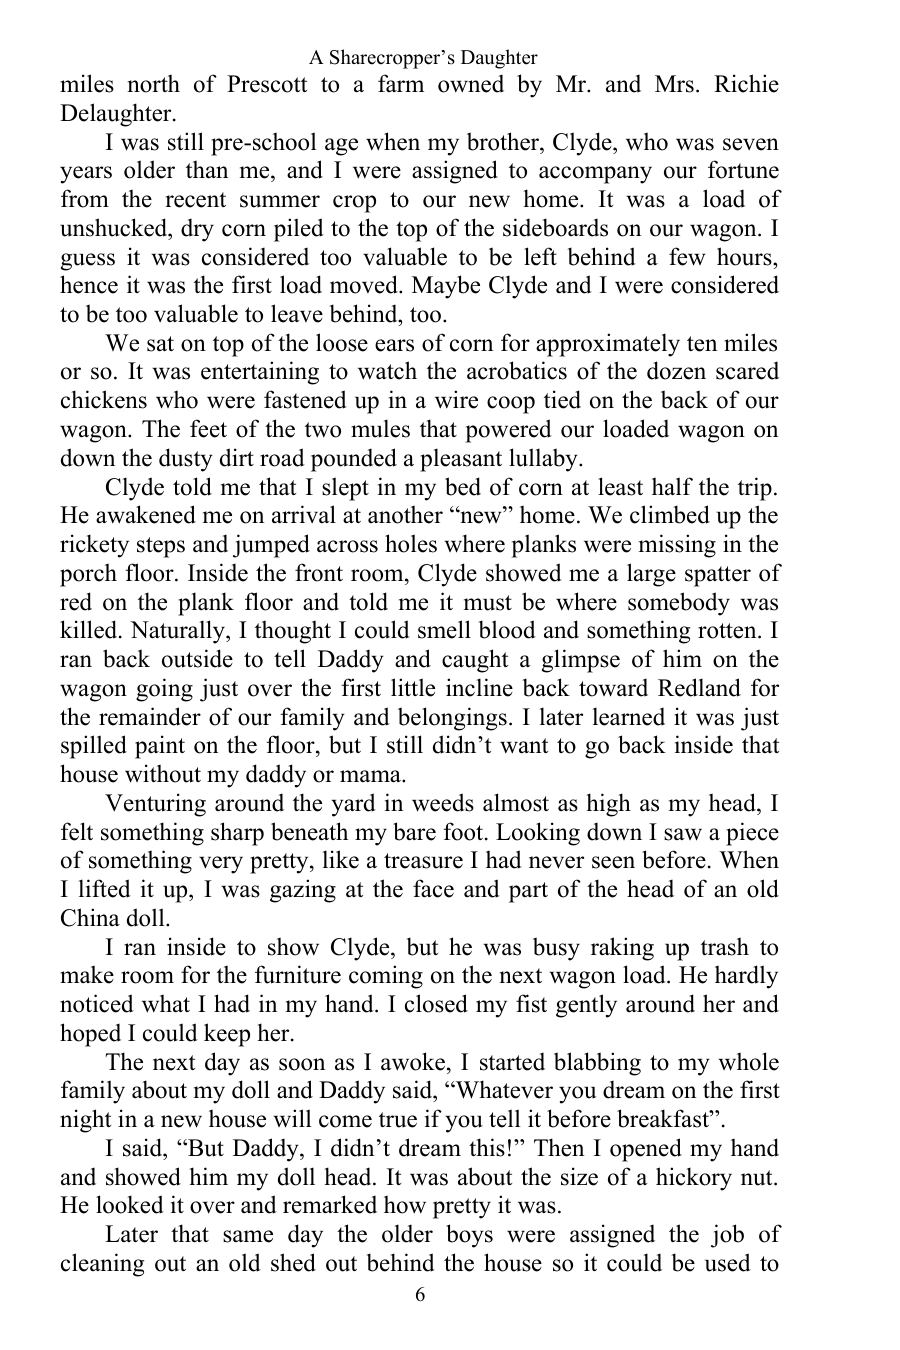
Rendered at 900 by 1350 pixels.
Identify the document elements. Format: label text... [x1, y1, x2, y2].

text I said, “But Daddy, I didn’t dream this!” Then I opened my hand and showed him my doll head. It was about the size of a hickory nut. He looked it over and remarked how pretty it was. [60, 1133, 780, 1219]
text I ran inside to show Clyde, but he was busy raking up trash to make room for the furniture coming on the next wagon load. He hardly noticed what I had in my hand. I closed my fist gently around her and hoped I could keep her. [60, 932, 780, 1047]
text I was still pre-school age when my brother, Clyde, who was seven years older than me, and I were assigned to accompany our fortune from the recent summer crop to our new home. It was a load of unshucked, dry corn piled to the top of the sideboards on our wagon. I guess it was considered too valuable to be left behind a few hours, hence it was the first load moved. Maybe Clyde and I were considered to be too valuable to leave behind, too. [60, 127, 780, 328]
text We sat on top of the loose ears of corn for approximately ten miles or so. It was entertaining to watch the acrobatics of the dozen scared chickens who were fastened up in a wire coop tied on the back of our wagon. The feet of the two mules that powered our loaded wagon on down the dusty dirt road pounded a pleasant lullaby. [60, 328, 780, 472]
text Venturing around the yard in weeds almost as high as my head, I felt something sharp beneath my bare foot. Looking down I saw a piece of something very pretty, like a treasure I had never seen before. When I lifted it up, I was gazing at the face and part of the head of an old China doll. [60, 788, 780, 932]
text The next day as soon as I awoke, I started blabbing to my whole family about my doll and Daddy said, “Whatever you dream on the first night in a new house will come true if you tell it before breakfast”. [60, 1047, 780, 1133]
text Clyde told me that I slept in my bed of corn at least half the trip. He awakened me on arrival at another “new” home. We climbed up the rickety steps and jumped across holes where planks were missing in the porch floor. Inside the front room, Clyde showed me a large spatter of red on the plank floor and told me it must be where somebody was killed. Naturally, I thought I could smell blood and something rotten. I ran back outside to tell Daddy and caught a glimpse of him on the wagon going just over the first little incline back toward Redland for the remainder of our family and belongings. I later learned it was just spilled paint on the floor, but I still didn’t want to go back inside that house without my daddy or mama. [60, 472, 780, 788]
